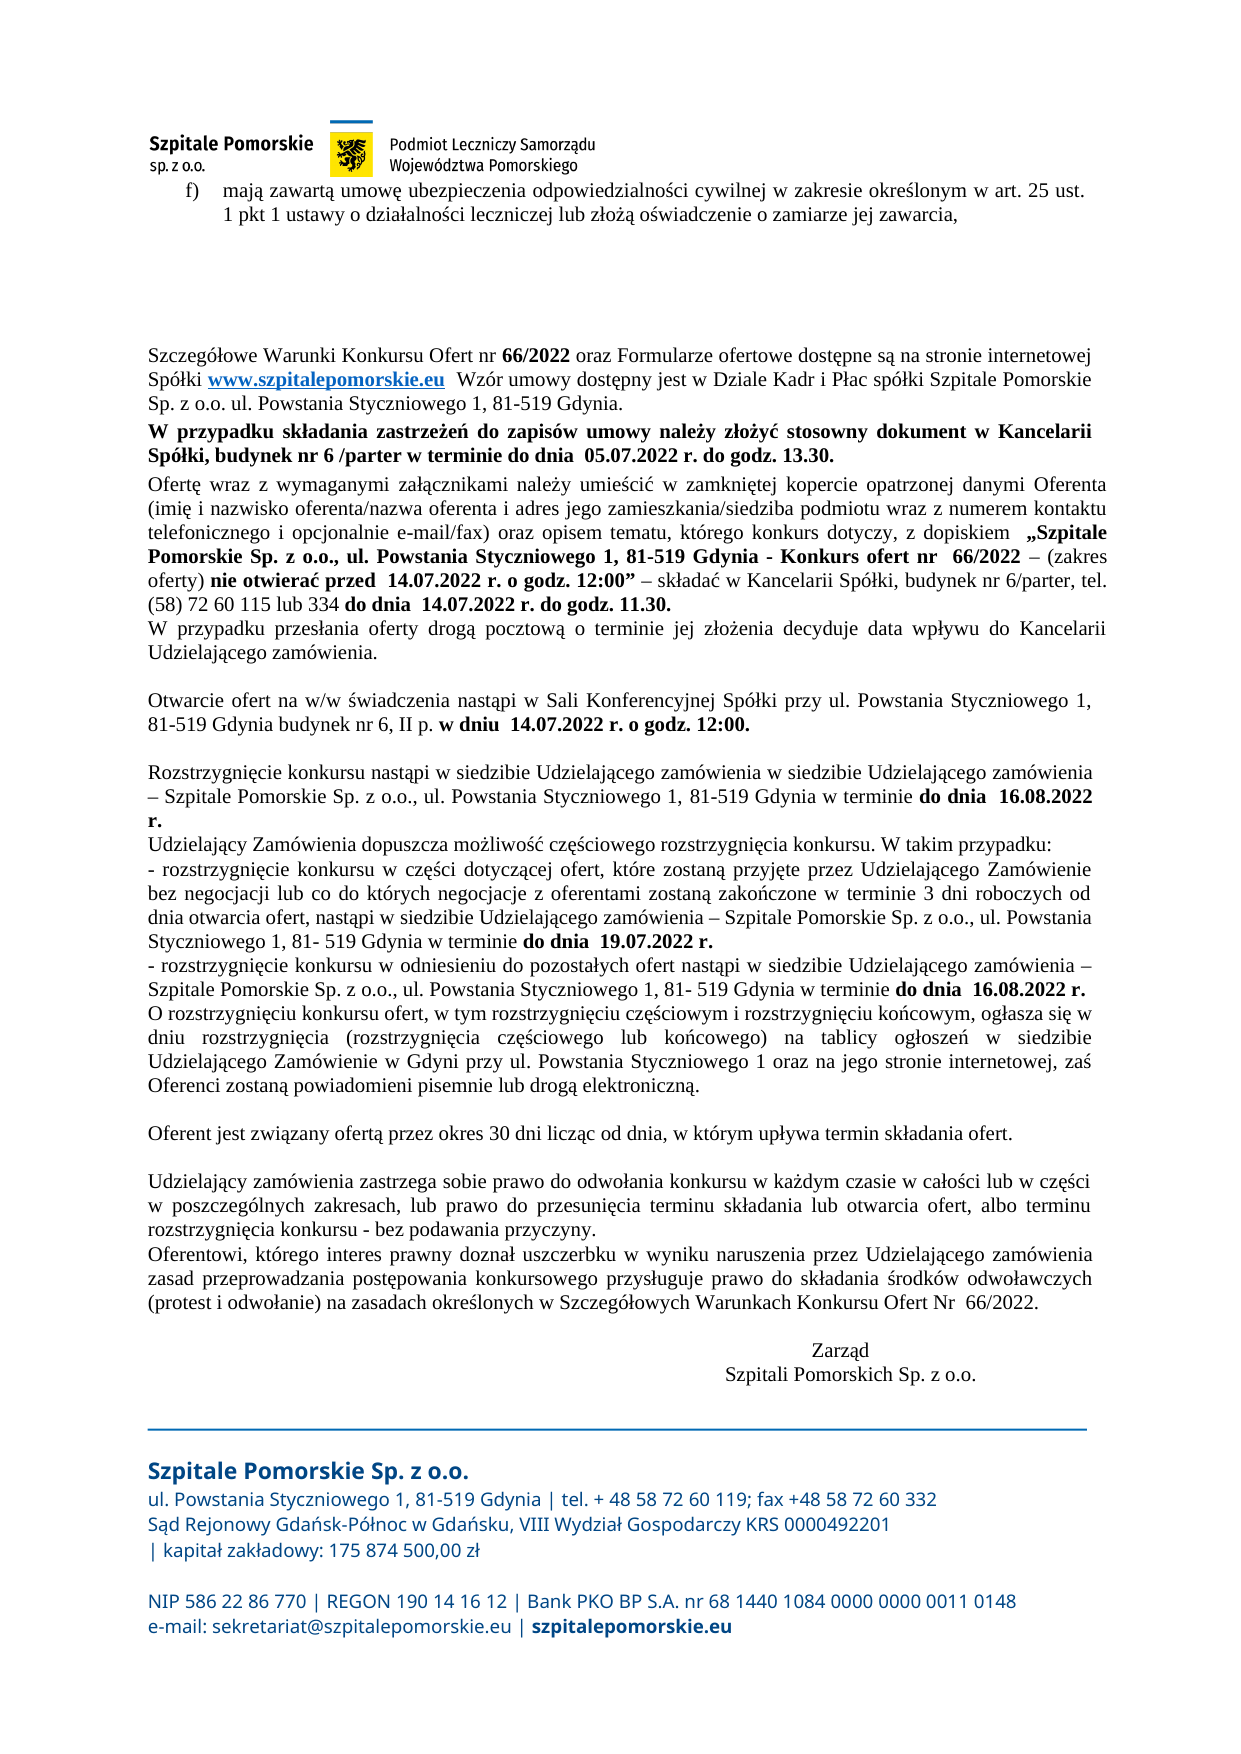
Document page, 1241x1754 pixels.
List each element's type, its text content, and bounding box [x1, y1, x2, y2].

text Ofertę wraz z wymaganymi załącznikami należy umieścić w zamkniętej kopercie opatrzonej danymi Oferenta (imię i nazwisko oferenta/nazwa oferenta i adres jego zamieszkania/siedziba podmiotu wraz z numerem kontaktu telefonicznego i opcjonalnie e-mail/fax) oraz opisem tematu, którego konkurs dotyczy, z dopiskiem „Szpitale Pomorskie Sp. z o.o., ul. Powstania Styczniowego 1, 81-519 Gdynia - Konkurs ofert nr 66/2022 – (zakres oferty) nie otwierać przed 14.07.2022 r. o godz. 12:00” – składać w Kancelarii Spółki, budynek nr 6/parter, tel. (58) 72 60 115 lub 334 do dnia 14.07.2022 r. do godz. 11.30. [148, 471, 1107, 616]
text - rozstrzygnięcie konkursu w części dotyczącej ofert, które zostaną przyjęte przez Udzielającego Zamówienie bez negocjacji lub co do których negocjacje z oferentami zostaną zakończone w terminie 3 dni roboczych od dnia otwarcia ofert, nastąpi w siedzibie Udzielającego zamówienia – Szpitale Pomorskie Sp. z o.o., ul. Powstania Styczniowego 1, 81- 519 Gdynia w terminie do dnia 19.07.2022 r. [148, 856, 1093, 953]
text Szczegółowe Warunki Konkursu Ofert nr 66/2022 oraz Formularze ofertowe dostępne są na stronie internetowej Spółki www.szpitalepomorskie.eu Wzór umowy dostępny jest w Dziale Kadr i Płac spółki Szpitale Pomorskie Sp. z o.o. ul. Powstania Styczniowego 1, 81-519 Gdynia. [148, 343, 1093, 415]
text Udzielający Zamówienia dopuszcza możliwość częściowego rozstrzygnięcia konkursu. W takim przypadku: [148, 832, 1093, 856]
text Otwarcie ofert na w/w świadczenia nastąpi w Sali Konferencyjnej Spółki przy ul. Powstania Styczniowego 1, 81-519 Gdynia budynek nr 6, II p. w dniu 14.07.2022 r. o godz. 12:00. [148, 688, 1093, 736]
text W przypadku składania zastrzeżeń do zapisów umowy należy złożyć stosowny dokument w Kancelarii Spółki, budynek nr 6 /parter w terminie do dnia 05.07.2022 r. do godz. 13.30. [148, 419, 1093, 467]
text Oferentowi, którego interes prawny doznał uszczerbku w wyniku naruszenia przez Udzielającego zamówienia zasad przeprowadzania postępowania konkursowego przysługuje prawo do składania środków odwoławczych (protest i odwołanie) na zasadach określonych w Szczegółowych Warunkach Konkursu Ofert Nr 66/2022. [148, 1241, 1093, 1314]
text - rozstrzygnięcie konkursu w odniesieniu do pozostałych ofert nastąpi w siedzibie Udzielającego zamówienia – Szpitale Pomorskie Sp. z o.o., ul. Powstania Styczniowego 1, 81- 519 Gdynia w terminie do dnia 16.08.2022 r. [148, 953, 1093, 1001]
picture [147, 118, 596, 178]
text Oferent jest związany ofertą przez okres 30 dni licząc od dnia, w którym upływa termin składania ofert. [148, 1121, 1093, 1145]
text Zarząd [811, 1338, 1093, 1362]
list mają zawartą umowę ubezpieczenia odpowiedzialności cywilnej w zakresie określonym w art. 25 ust. 1 pkt 1 ustawy o działalności leczniczej lub złożą oświadczenie o zamiarze jej zawarcia, [185, 178, 1093, 226]
text Rozstrzygnięcie konkursu nastąpi w siedzibie Udzielającego zamówienia w siedzibie Udzielającego zamówienia – Szpitale Pomorskie Sp. z o.o., ul. Powstania Styczniowego 1, 81-519 Gdynia w terminie do dnia 16.08.2022 r. [148, 760, 1093, 832]
text Szpitali Pomorskich Sp. z o.o. [148, 1362, 1093, 1386]
text Udzielający zamówienia zastrzega sobie prawo do odwołania konkursu w każdym czasie w całości lub w części w poszczególnych zakresach, lub prawo do przesunięcia terminu składania lub otwarcia ofert, albo terminu rozstrzygnięcia konkursu - bez podawania przyczyny. [148, 1169, 1093, 1241]
text W przypadku przesłania oferty drogą pocztową o terminie jej złożenia decyduje data wpływu do Kancelarii Udzielającego zamówienia. [148, 616, 1107, 664]
text O rozstrzygnięciu konkursu ofert, w tym rozstrzygnięciu częściowym i rozstrzygnięciu końcowym, ogłasza się w dniu rozstrzygnięcia (rozstrzygnięcia częściowego lub końcowego) na tablicy ogłoszeń w siedzibie Udzielającego Zamówienie w Gdyni przy ul. Powstania Styczniowego 1 oraz na jego stronie internetowej, zaś Oferenci zostaną powiadomieni pisemnie lub drogą elektroniczną. [148, 1001, 1093, 1097]
